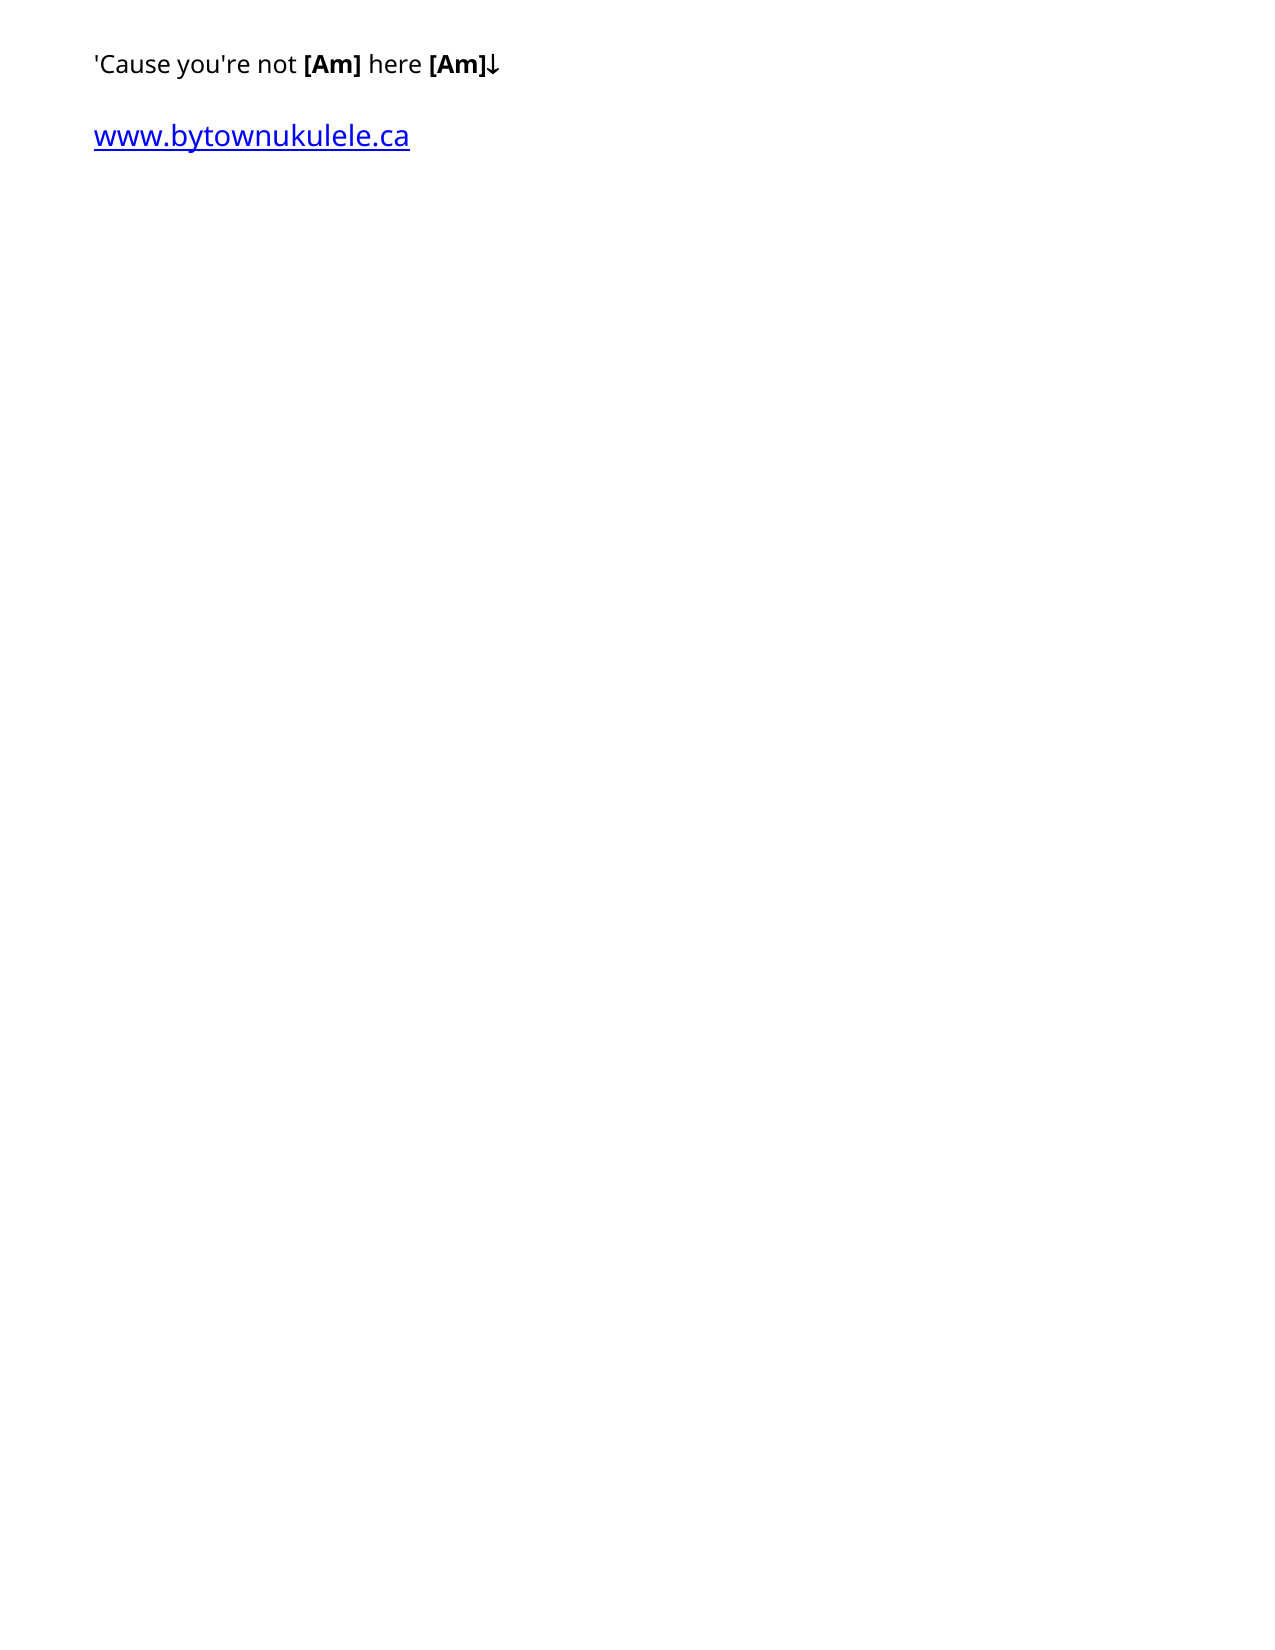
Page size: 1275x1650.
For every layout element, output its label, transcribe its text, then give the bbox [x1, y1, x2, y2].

text www.bytownukulele.ca [94, 115, 1256, 155]
text 'Cause you're not [Am] here [Am] [94, 47, 1256, 81]
